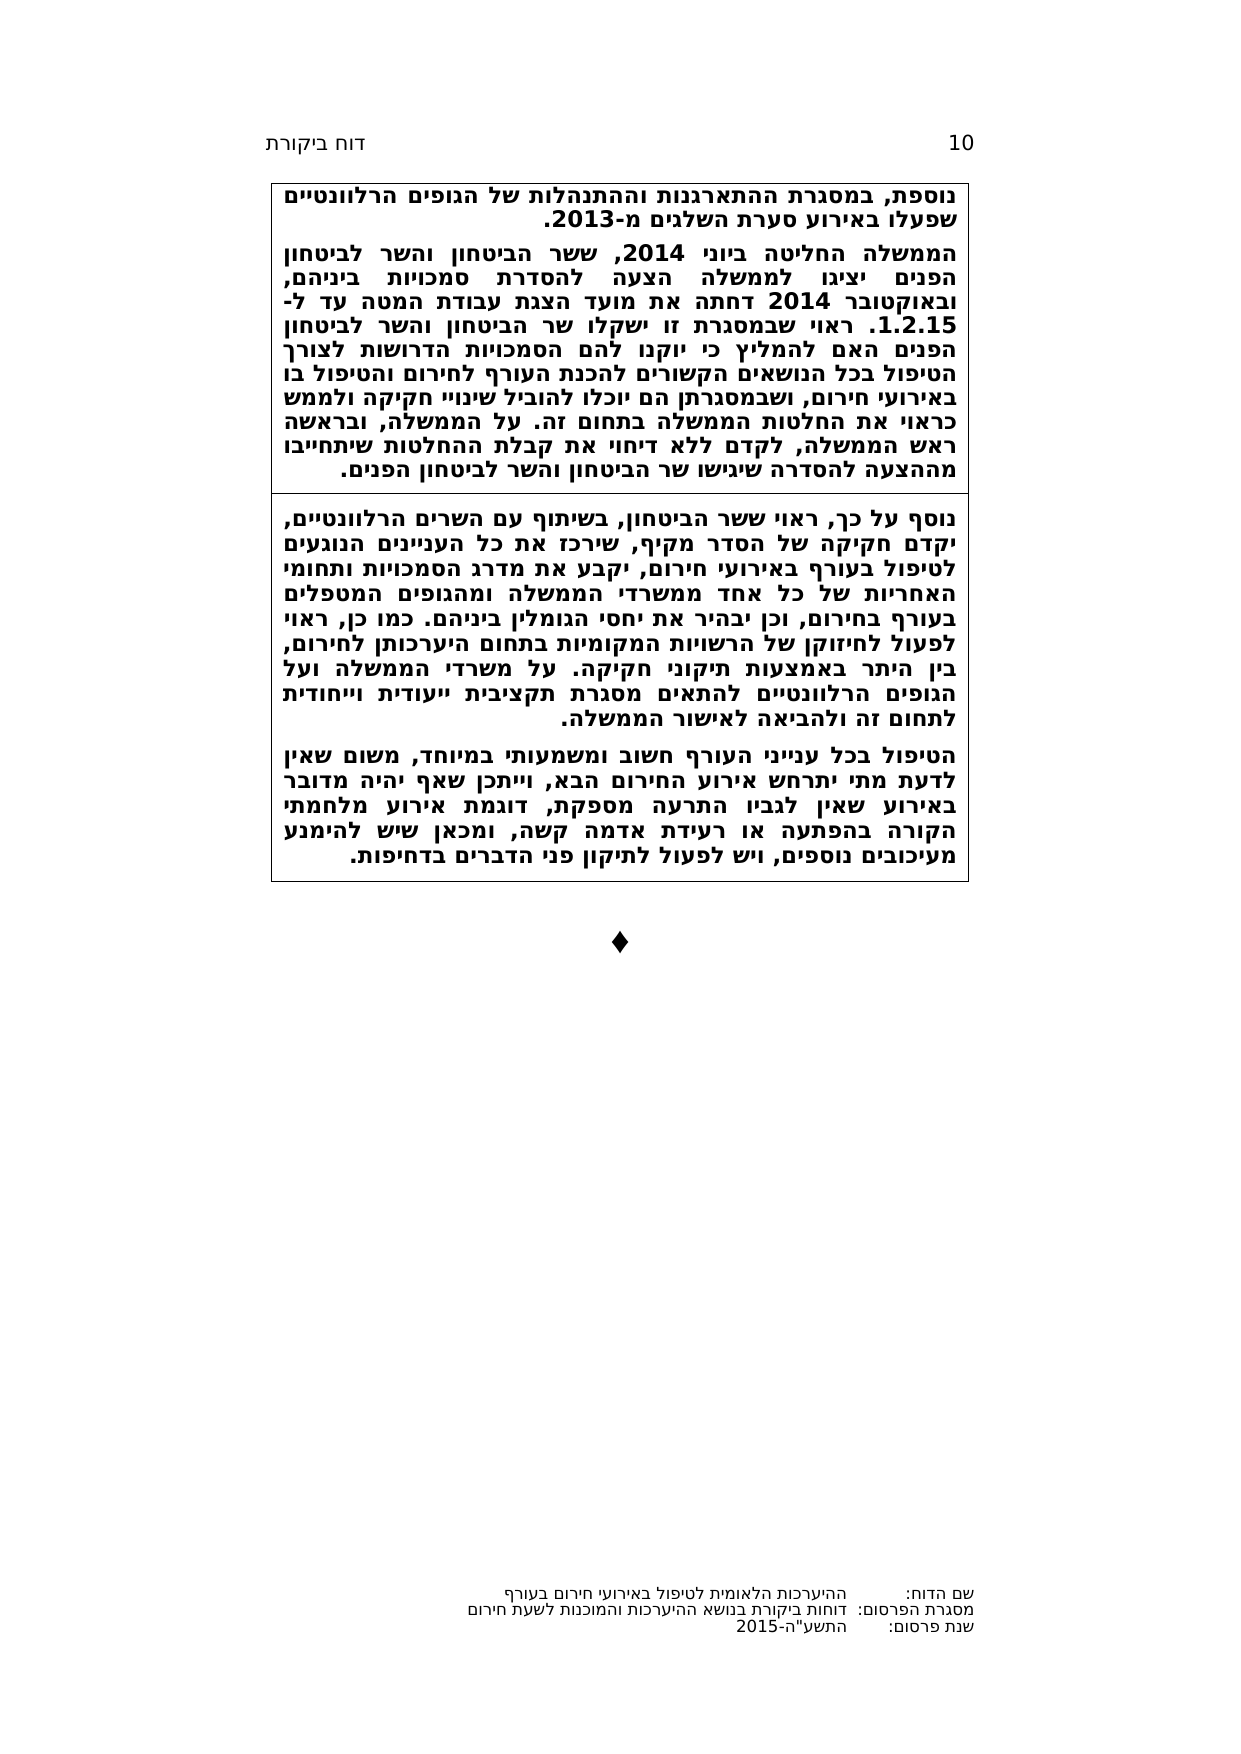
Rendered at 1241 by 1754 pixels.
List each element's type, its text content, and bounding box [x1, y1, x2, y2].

table_cell נוסף על כך, ראוי ששר הביטחון, בשיתוף עם השרים הרלוונטיים, יקדם חקיקה של הסדר מקיף, שירכז את כל העניינים הנוגעים לטיפול בעורף באירועי חירום, יקבע את מדרג הסמכויות ותחומי האחריות של כל אחד ממשרדי הממשלה ומהגופים המטפלים בעורף בחירום, וכן יבהיר את יחסי הגומלין ביניהם. כמו כן, ראוי לפעול לחיזוקן של הרשויות המקומיות בתחום היערכותן לחירום, בין היתר באמצעות תיקוני חקיקה. על משרדי הממשלה ועל הגופים הרלוונטיים להתאים מסגרת תקציבית ייעודית וייחודית לתחום זה ולהביאה לאישור הממשלה. הטיפול בכל ענייני העורף חשוב ומשמעותי במיוחד, משום שאין לדעת מתי יתרחש אירוע החירום הבא, וייתכן שאף יהיה מדובר באירוע שאין לגביו התרעה מספקת, דוגמת אירוע מלחמתי הקורה בהפתעה או רעידת אדמה קשה, ומכאן שיש להימנע מעיכובים נוספים, ויש לפעול לתיקון פני הדברים בדחיפות. [272, 494, 968, 881]
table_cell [272, 184, 968, 492]
text ♦ [266, 918, 974, 962]
